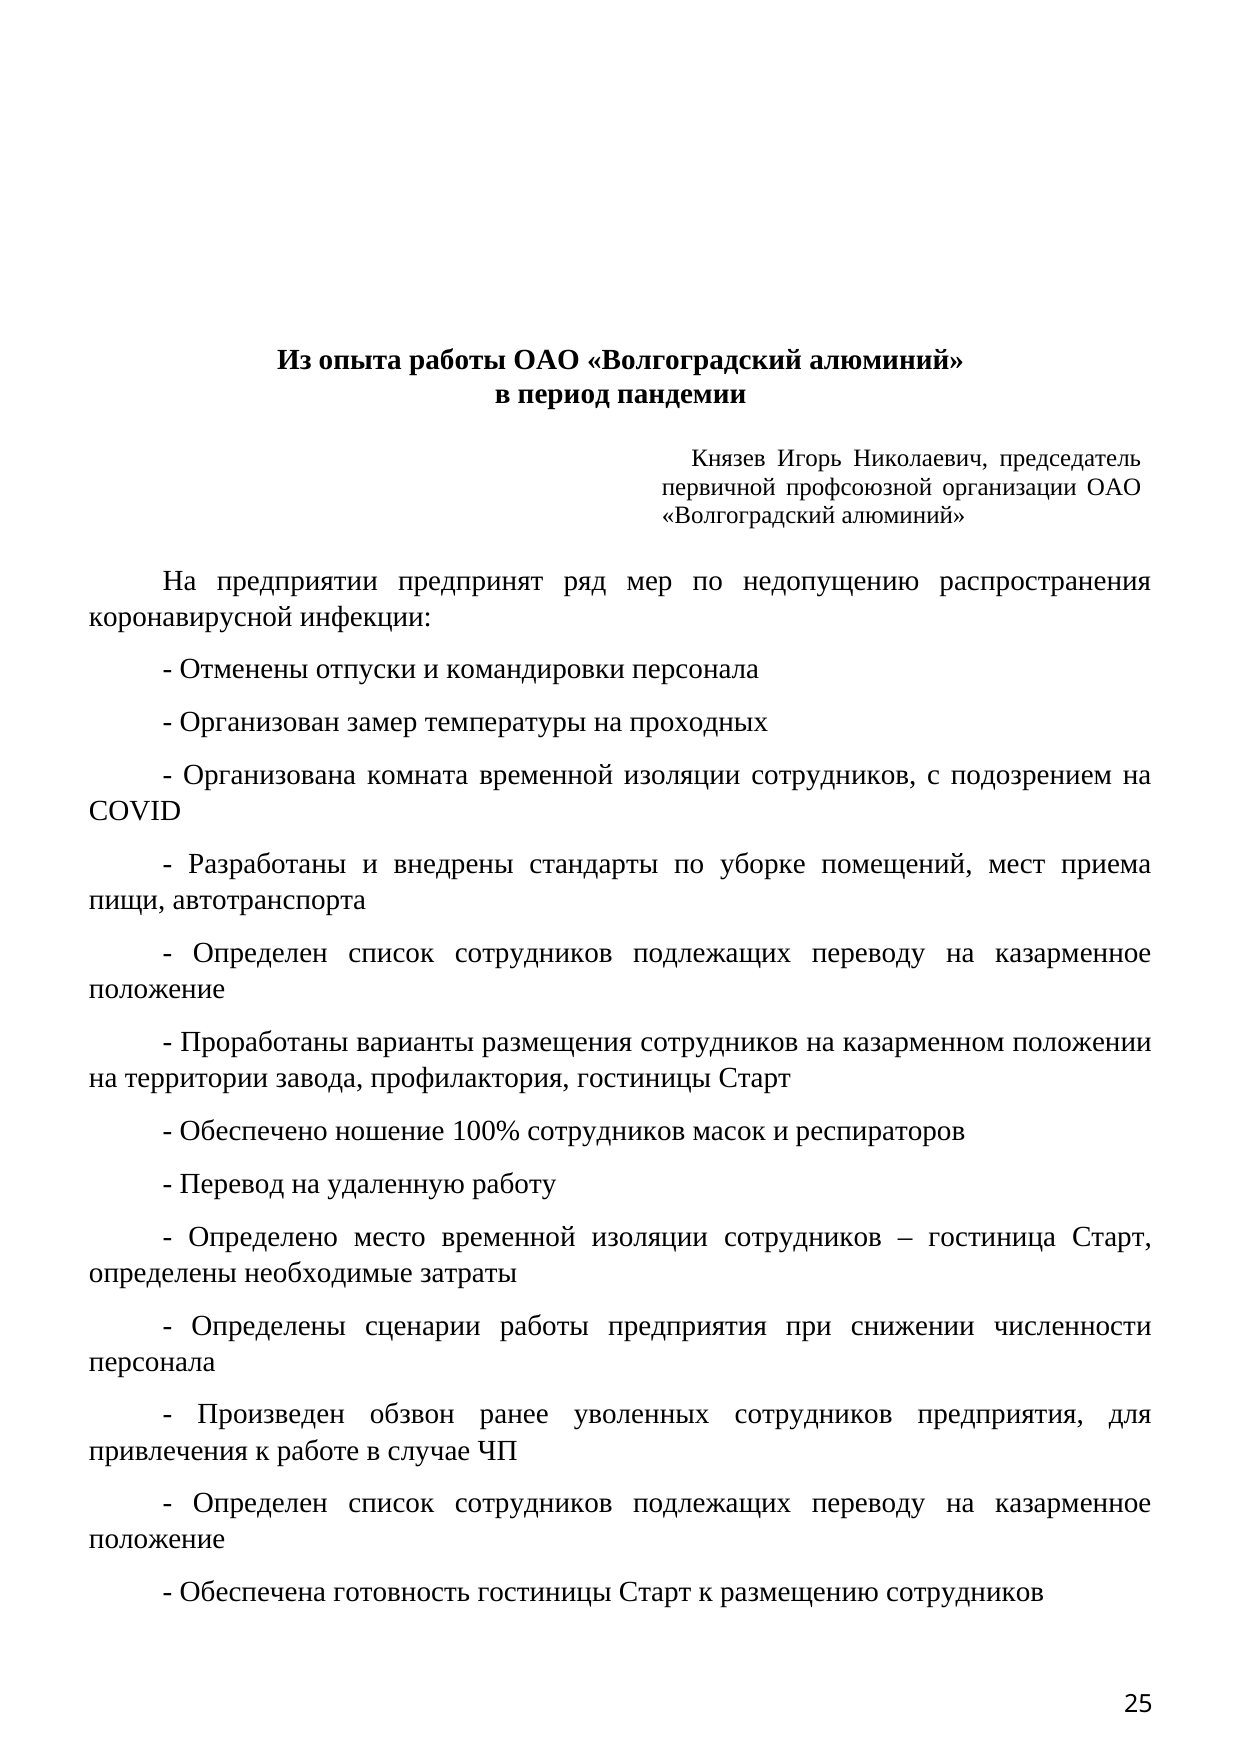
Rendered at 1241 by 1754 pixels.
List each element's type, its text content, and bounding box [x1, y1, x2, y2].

text - Перевод на удаленную работу [89, 1166, 1152, 1199]
text Из опыта работы ОАО «Волгоградский алюминий» [89, 342, 1152, 376]
text - Отменены отпуски и командировки персонала [89, 652, 1152, 685]
text - Проработаны варианты размещения сотрудников на казарменном положении на территории завода, профилактория, гостиницы Старт [89, 1024, 1152, 1094]
text - Обеспечено ношение 100% сотрудников масок и респираторов [89, 1113, 1152, 1147]
text - Разработаны и внедрены стандарты по уборке помещений, мест приема пищи, автотранспорта [89, 846, 1152, 916]
text - Обеспечена готовность гостиницы Старт к размещению сотрудников [89, 1574, 1152, 1608]
text - Определен список сотрудников подлежащих переводу на казарменное положение [89, 1486, 1152, 1555]
text - Организована комната временной изоляции сотрудников, с подозрением на COVID [89, 757, 1152, 827]
table_header Князев Игорь Николаевич, председатель первичной профсоюзной организации ОАО «Волгоградский алюминий» [650, 443, 1152, 529]
text На предприятии предпринят ряд мер по недопущению распространения коронавирусной инфекции: [89, 563, 1152, 632]
text в период пандемии [89, 376, 1152, 409]
text - Произведен обзвон ранее уволенных сотрудников предприятия, для привлечения к работе в случае ЧП [89, 1397, 1152, 1466]
text - Определены сценарии работы предприятия при снижении численности персонала [89, 1308, 1152, 1377]
text - Определено место временной изоляции сотрудников – гостиница Старт, определены необходимые затраты [89, 1219, 1152, 1288]
text - Определен список сотрудников подлежащих переводу на казарменное положение [89, 935, 1152, 1005]
text - Организован замер температуры на проходных [89, 704, 1152, 738]
